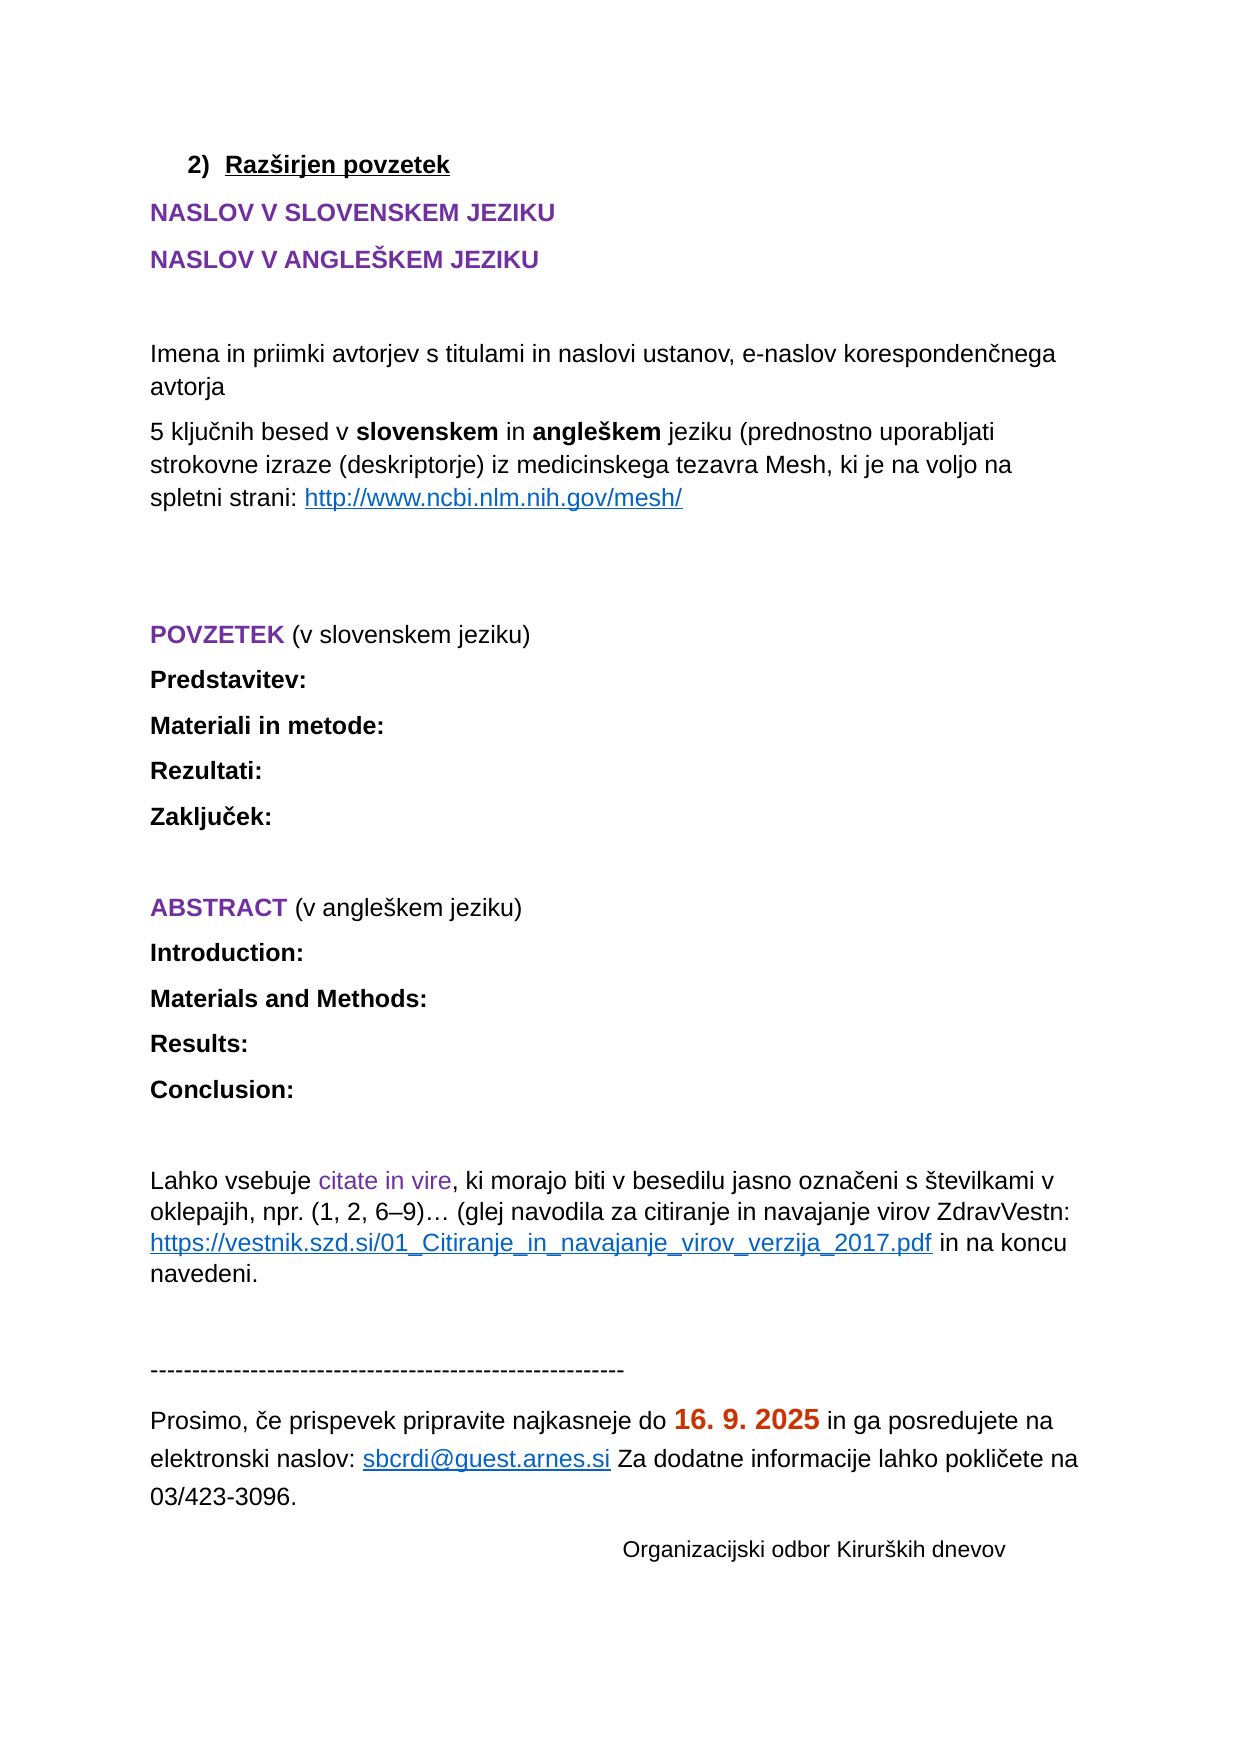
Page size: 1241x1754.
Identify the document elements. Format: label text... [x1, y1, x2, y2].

text Organizacijski odbor Kirurških dnevov [549, 1536, 1090, 1562]
text Imena in priimki avtorjev s titulami in naslovi ustanov, e-naslov korespondenčnega avtorja [150, 339, 1090, 400]
text Naslov v angleškem jeziku [150, 245, 1090, 274]
text Materials and Methods: [150, 984, 1090, 1013]
text Zaključek: [150, 802, 1090, 831]
text Conclusion: [150, 1075, 1090, 1104]
text Predstavitev: [150, 665, 1090, 694]
text Naslov v slovenskem jeziku [150, 198, 1090, 226]
text 5 ključnih besed v slovenskem in angleškem jeziku (prednostno uporabljati strokovne izraze (deskriptorje) iz medicinskega tezavra Mesh, ki je na voljo na spletni strani: http://www.ncbi.nlm.nih.gov/mesh/ [150, 417, 1090, 512]
text Rezultati: [150, 756, 1090, 785]
text Prosimo, če prispevek pripravite najkasneje do 16. 9. 2025 in ga posredujete na elektronski naslov: sbcrdi@guest.arnes.si Za dodatne informacije lahko pokličete na 03/423-3096. [150, 1402, 1090, 1510]
list Razširjen povzetek [187, 150, 1090, 179]
text ABSTRACT (v angleškem jeziku) [150, 893, 1090, 922]
text --------------------------------------------------------- [150, 1354, 1090, 1383]
text Lahko vsebuje citate in vire, ki morajo biti v besedilu jasno označeni s številkami v oklepajih, npr. (1, 2, 6–9)… (glej navodila za citiranje in navajanje virov ZdravVestn: https://vestnik.szd.si/01_Citiranje_in_navajanje_virov_verzija_2017.pdf in na koncu navedeni. [150, 1166, 1090, 1288]
text Introduction: [150, 938, 1090, 967]
text POVZETEK (v slovenskem jeziku) [150, 620, 1090, 648]
text Materiali in metode: [150, 711, 1090, 739]
text Results: [150, 1029, 1090, 1058]
